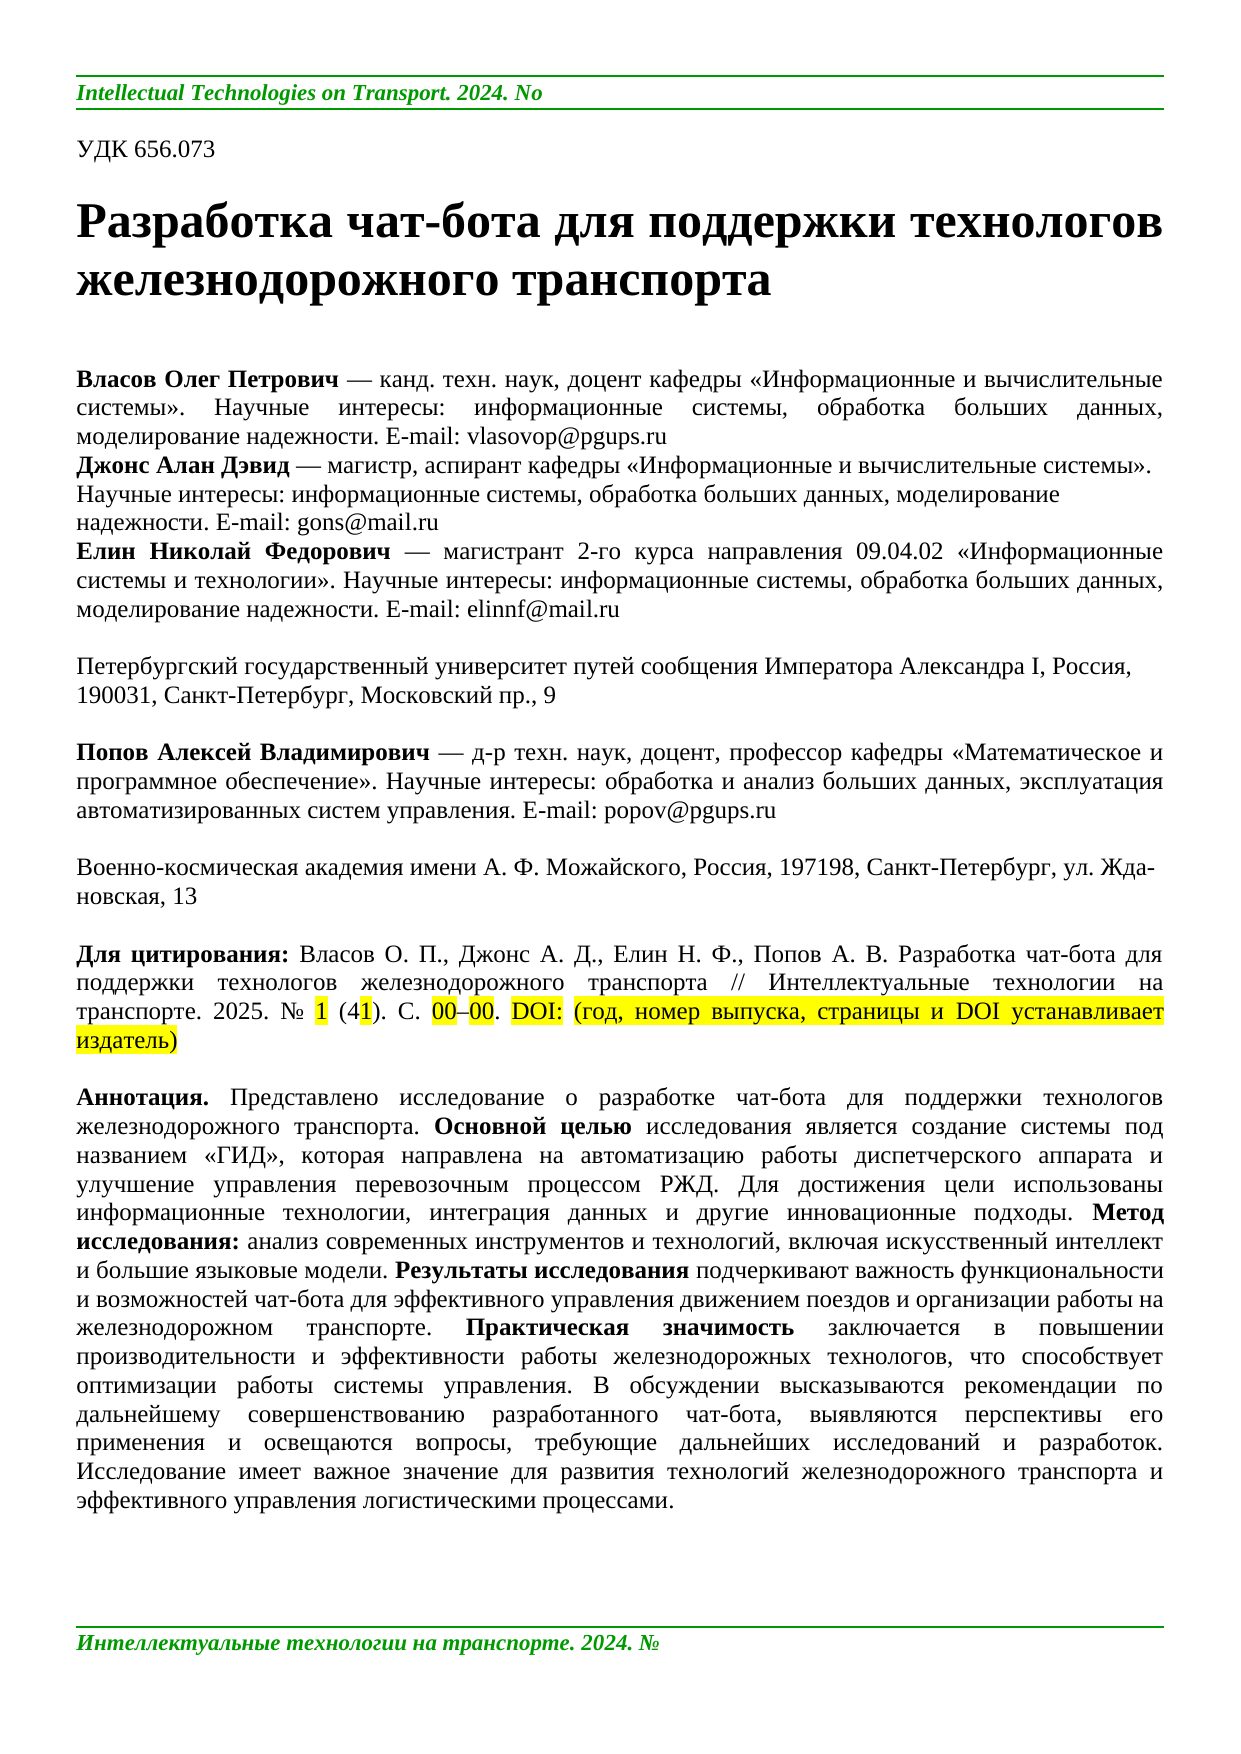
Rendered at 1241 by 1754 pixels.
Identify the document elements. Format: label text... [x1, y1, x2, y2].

text 190031, Санкт-Петербург, Московский пр., 9 [76, 680, 1164, 709]
text Петербургский государственный университет путей сообщения Императора Александра I, Россия, [76, 651, 1164, 680]
text Власов Олег Петрович — канд. техн. наук, доцент кафедры «Информационные и вычислительные системы». Научные интересы: информационные системы, обработка больших данных, моделирование надежности. E-mail: vlasovop@pgups.ru [76, 364, 1164, 450]
text Для цитирования: Власов О. П., Джонс А. Д., Елин Н. Ф., Попов А. В. Разработка чат-бота для поддержки технологов железнодорожного транспорта // Интеллектуальные технологии на транспорте. 2025. № 1 (41). С. 00–00. DOI: (год, номер выпуска, страницы и DOI устанавливает издатель) [76, 939, 1164, 1054]
text Разработка чат-бота для поддержки технологов железнодорожного транспорта [76, 191, 1164, 306]
text УДК 656.073 [76, 134, 1164, 162]
text Джонс Алaн Дэвид — магистр, аспирант кафедры «Информационные и вычислительные системы». Научные интересы: информационные системы, обработка больших данных, моделирование надежности. E-mail: gons@mail.ru [76, 450, 1164, 536]
text новская, 13 [76, 881, 1164, 910]
text Военно-космическая академия имени А. Ф. Можайского, Россия, 197198, Санкт-Петербург, ул. Жда- [76, 852, 1164, 881]
text Попов Алексей Владимирович — д-р техн. наук, доцент, профессор кафедры «Математическое и программное обеспечение». Научные интересы: обработка и анализ больших данных, эксплуатация автоматизированных систем управления. E-mail: popov@pgups.ru [76, 737, 1164, 824]
text Аннотация. Представлено исследование о разработке чат-бота для поддержки технологов железнодорожного транспорта. Основной целью исследования является создание системы под названием «ГИД», которая направлена на автоматизацию работы диспетчерского аппарата и улучшение управления перевозочным процессом РЖД. Для достижения цели использованы информационные технологии, интеграция данных и другие инновационные подходы. Метод исследования: анализ современных инструментов и технологий, включая искусственный интеллект и большие языковые модели. Результаты исследования подчеркивают важность функциональности и возможностей чат-бота для эффективного управления движением поездов и организации работы на железнодорожном транспорте. Практическая значимость заключается в повышении производительности и эффективности работы железнодорожных технологов, что способствует оптимизации работы системы управления. В обсуждении высказываются рекомендации по дальнейшему совершенствованию разработанного чат-бота, выявляются перспективы его применения и освещаются вопросы, требующие дальнейших исследований и разработок. Исследование имеет важное значение для развития технологий железнодорожного транспорта и эффективного управления логистическими процессами. [76, 1082, 1164, 1514]
text Елин Николай Федорович — магистрант 2-го курса направления 09.04.02 «Информационные системы и технологии». Научные интересы: информационные системы, обработка больших данных, моделирование надежности. E-mail: elinnf@mail.ru [76, 536, 1164, 622]
